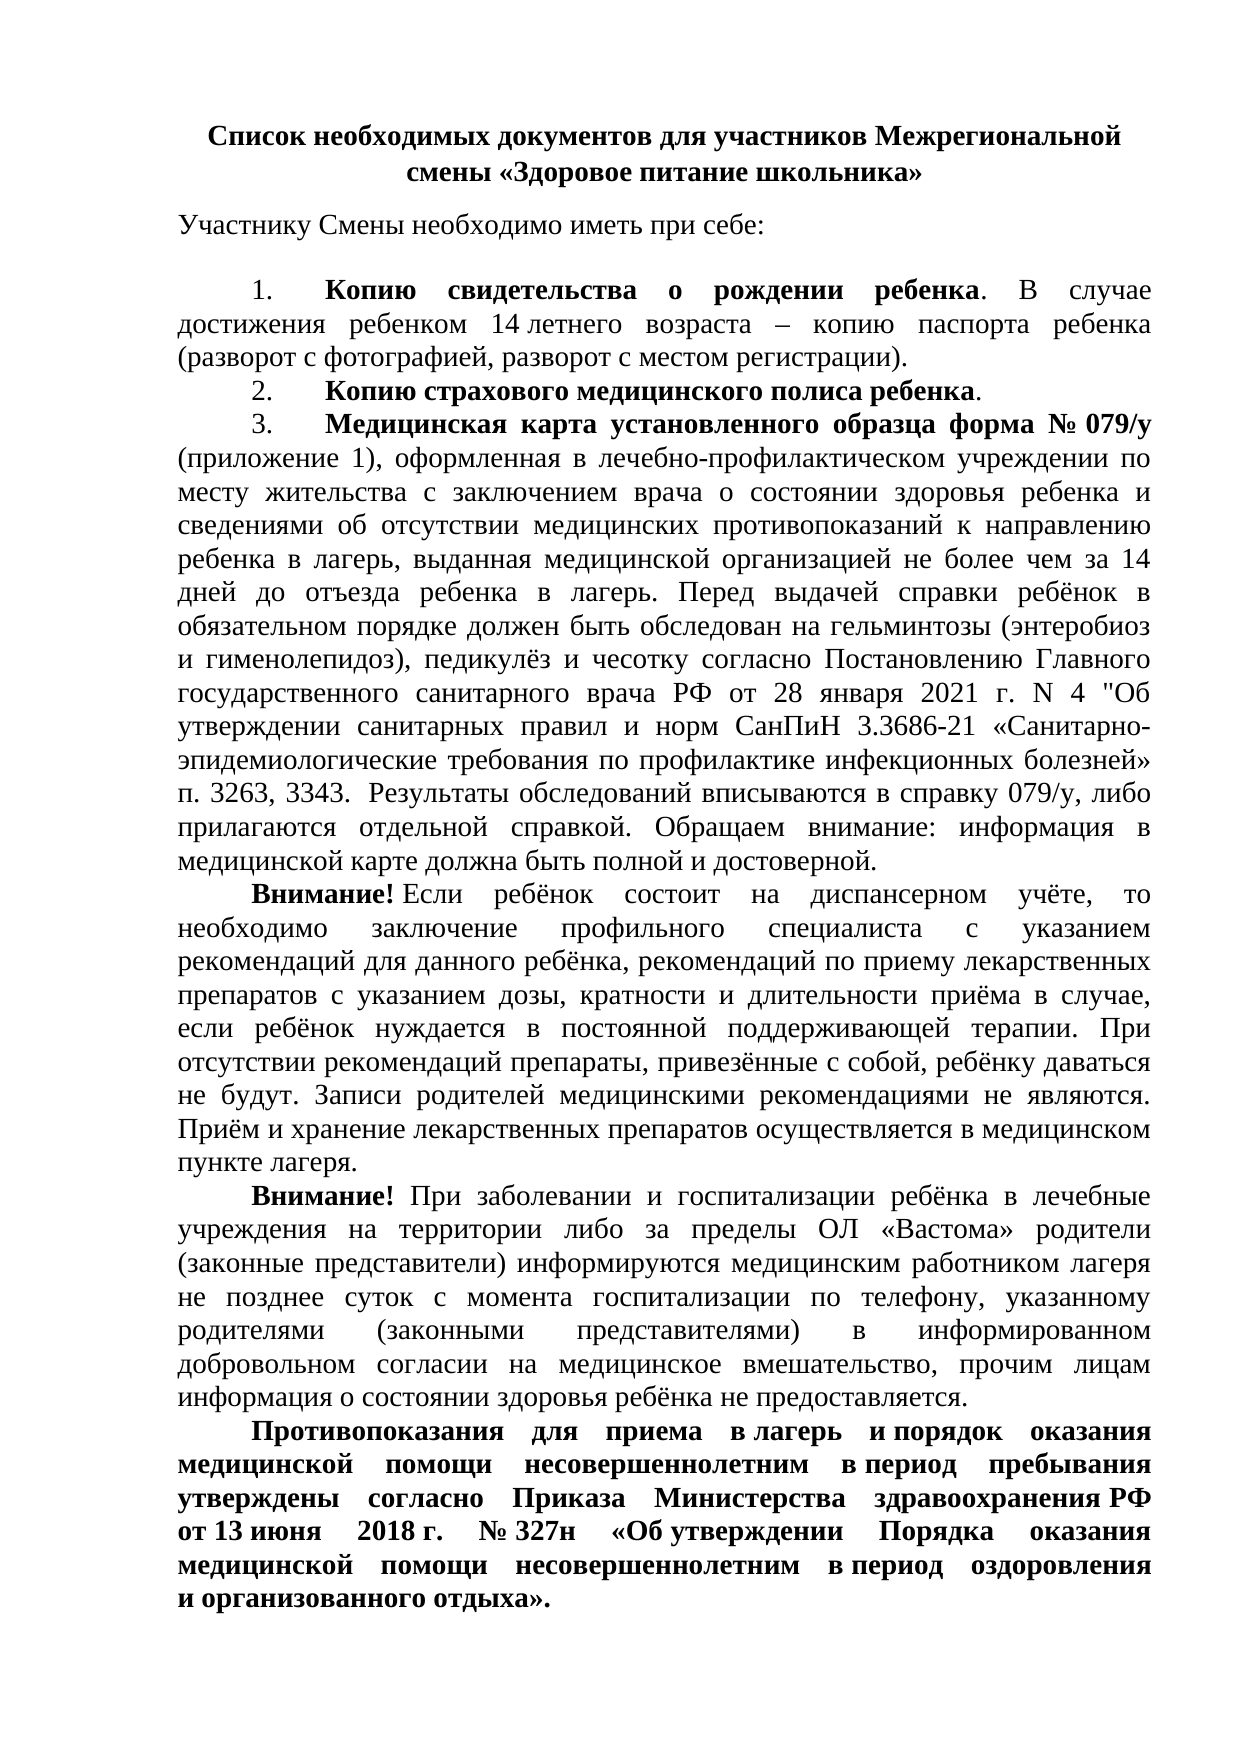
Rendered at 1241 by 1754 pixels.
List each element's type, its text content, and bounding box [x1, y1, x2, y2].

text Участнику Смены необходимо иметь при себе: [177, 207, 1152, 241]
text Внимание! Если ребёнок состоит на диспансерном учёте, то необходимо заключение профильного специалиста с указанием рекомендаций для данного ребёнка, рекомендаций по приему лекарственных препаратов с указанием дозы, кратности и длительности приёма в случае, если ребёнок нуждается в постоянной поддерживающей терапии. При отсутствии рекомендаций препараты, привезённые с собой, ребёнку даваться не будут. Записи родителей медицинскими рекомендациями не являются. Приём и хранение лекарственных препаратов осуществляется в медицинском пункте лагеря. [177, 876, 1152, 1178]
list Копию страхового медицинского полиса ребенка. [177, 373, 1152, 407]
list Копию свидетельства о рождении ребенка. В случае достижения ребенком 14 летнего возраста – копию паспорта ребенка (разворот с фотографией, разворот с местом регистрации). [177, 272, 1152, 373]
list Медицинская карта установленного образца форма № 079/у (приложение 1), оформленная в лечебно-профилактическом учреждении по месту жительства с заключением врача о состоянии здоровья ребенка и сведениями об отсутствии медицинских противопоказаний к направлению ребенка в лагерь, выданная медицинской организацией не более чем за 14 дней до отъезда ребенка в лагерь. Перед выдачей справки ребёнок в обязательном порядке должен быть обследован на гельминтозы (энтеробиоз и гименолепидоз), педикулёз и чесотку согласно Постановлению Главного государственного санитарного врача РФ от 28 января 2021 г. N 4 "Об утверждении санитарных правил и норм СанПиН 3.3686-21 «Санитарно-эпидемиологические требования по профилактике инфекционных болезней» п. 3263, 3343. Результаты обследований вписываются в справку 079/у, либо прилагаются отдельной справкой. Обращаем внимание: информация в медицинской карте должна быть полной и достоверной. [177, 407, 1152, 876]
text Противопоказания для приема в лагерь и порядок оказания медицинской помощи несовершеннолетним в период пребывания утверждены согласно Приказа Министерства здравоохранения РФ от 13 июня 2018 г. № 327н «Об утверждении Порядка оказания медицинской помощи несовершеннолетним в период оздоровления и организованного отдыха». [177, 1413, 1152, 1614]
text Список необходимых документов для участников Межрегиональной смены «Здоровое питание школьника» [177, 118, 1152, 188]
text Внимание! При заболевании и госпитализации ребёнка в лечебные учреждения на территории либо за пределы ОЛ «Вастома» родители (законные представители) информируются медицинским работником лагеря не позднее суток с момента госпитализации по телефону, указанному родителями (законными представителями) в информированном добровольном согласии на медицинское вмешательство, прочим лицам информация о состоянии здоровья ребёнка не предоставляется. [177, 1178, 1152, 1413]
